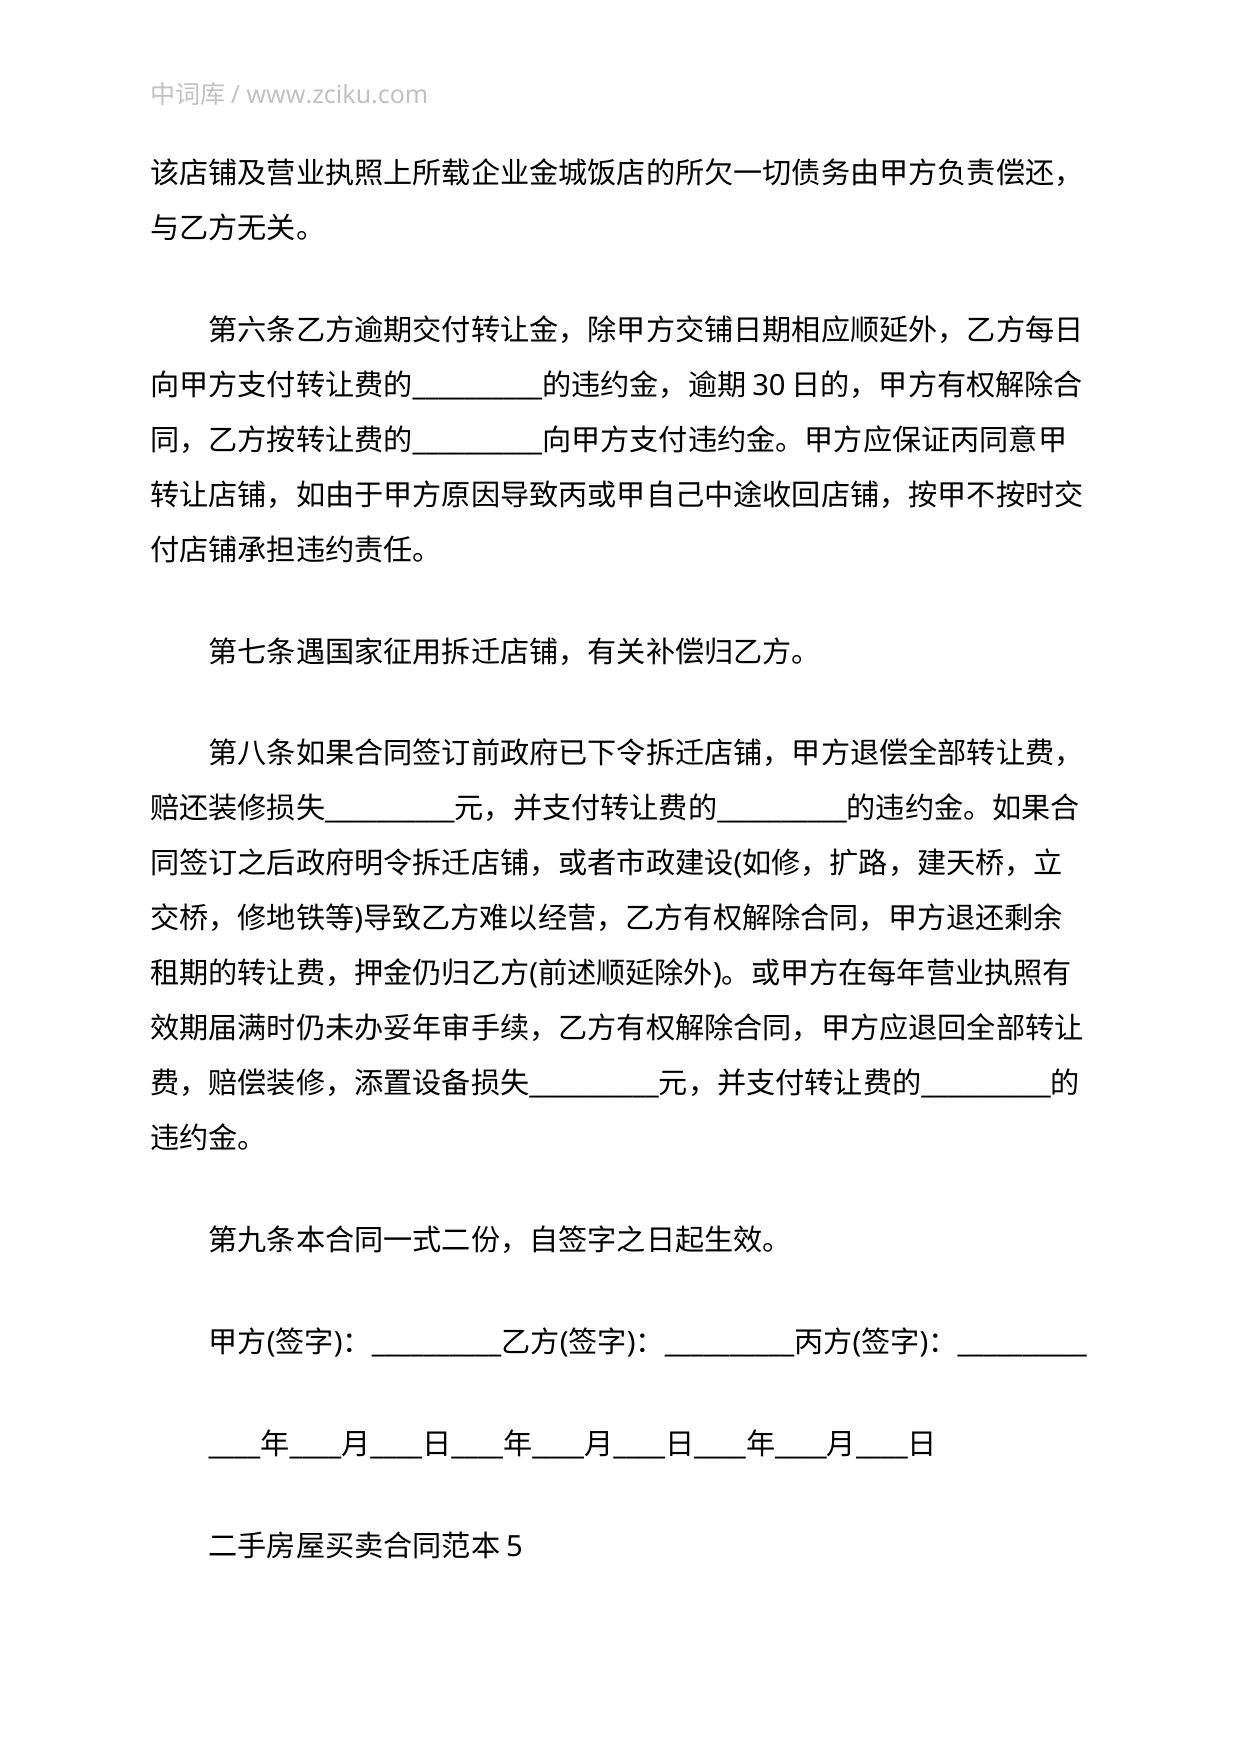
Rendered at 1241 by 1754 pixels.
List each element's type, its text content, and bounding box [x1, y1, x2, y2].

text 第六条乙方逾期交付转让金，除甲方交铺日期相应顺延外，乙方每日向甲方支付转让费的__________的违约金，逾期30日的，甲方有权解除合同，乙方按转让费的__________向甲方支付违约金。甲方应保证丙同意甲转让店铺，如由于甲方原因导致丙或甲自己中途收回店铺，按甲不按时交付店铺承担违约责任。 [150, 307, 1090, 569]
text 甲方(签字)：__________乙方(签字)：__________丙方(签字)：__________ [150, 1318, 1090, 1361]
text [150, 150, 1090, 247]
text ____年____月____日____年____月____日____年____月____日 [150, 1420, 1090, 1463]
text 二手房屋买卖合同范本5 [150, 1522, 1090, 1565]
text 第七条遇国家征用拆迁店铺，有关补偿归乙方。 [150, 628, 1090, 671]
text 第八条如果合同签订前政府已下令拆迁店铺，甲方退偿全部转让费，赔还装修损失__________元，并支付转让费的__________的违约金。如果合同签订之后政府明令拆迁店铺，或者市政建设(如修，扩路，建天桥，立交桥，修地铁等)导致乙方难以经营，乙方有权解除合同，甲方退还剩余租期的转让费，押金仍归乙方(前述顺延除外)。或甲方在每年营业执照有效期届满时仍未办妥年审手续，乙方有权解除合同，甲方应退回全部转让费，赔偿装修，添置设备损失__________元，并支付转让费的__________的违约金。 [150, 730, 1090, 1157]
text 第九条本合同一式二份，自签字之日起生效。 [150, 1217, 1090, 1259]
